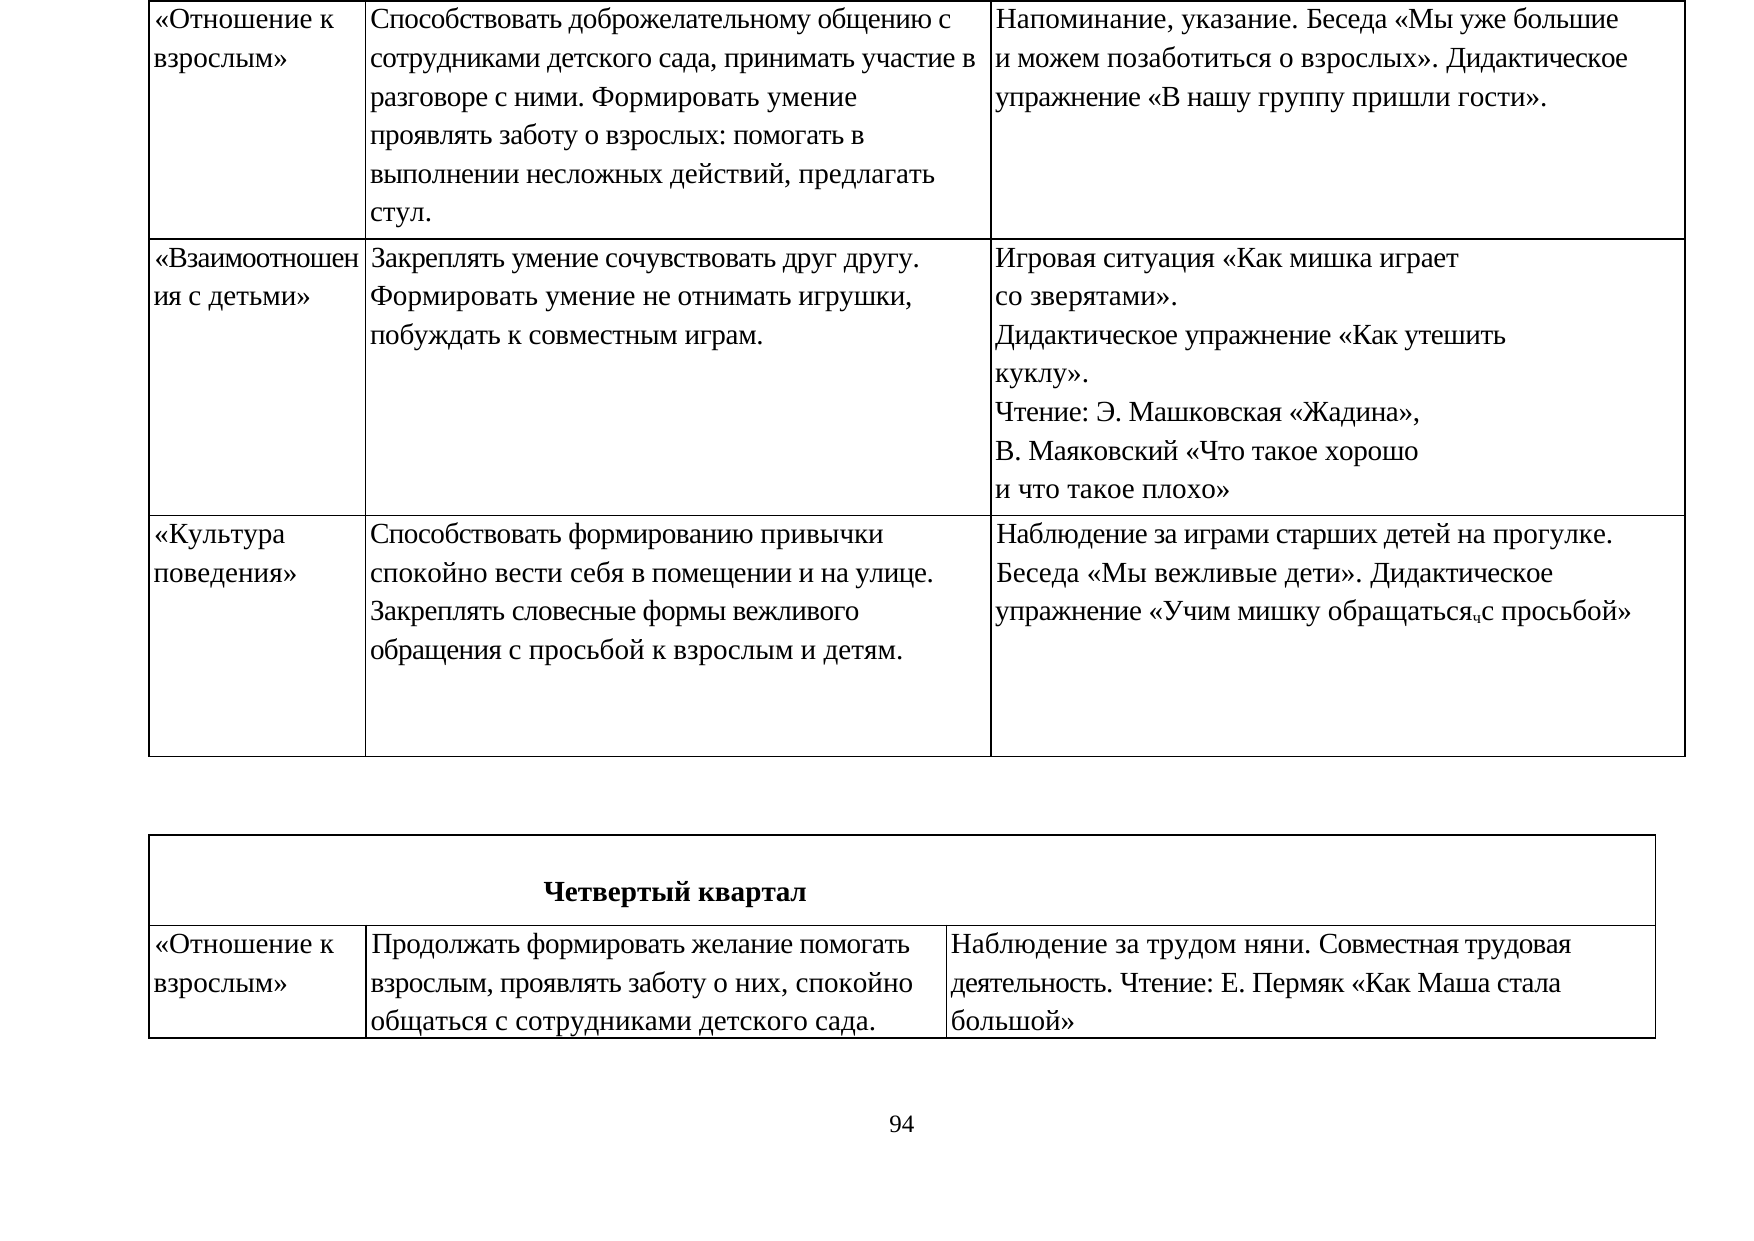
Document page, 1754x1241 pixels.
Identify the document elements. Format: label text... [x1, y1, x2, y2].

table_cell Наблюдение за трудом няни. Совместная трудовая деятельность. Чтение: Е. Пермяк «Как Маша стала большой» [947, 926, 1655, 1037]
table_cell Способствовать формированию привычки спокойно вести себя в помещении и на улице. Закреплять словесные формы вежливого обращения с просьбой к взрослым и детям. [366, 516, 990, 756]
table_header Четвертый квартал [150, 836, 1655, 924]
table_cell Продолжать формировать желание помогать взрослым, проявлять заботу о них, спокойно общаться с сотрудниками детского сада. [367, 926, 946, 1037]
table_cell Способствовать доброжелательному общению с сотрудниками детского сада, принимать участие в разговоре с ними. Формировать умение проявлять заботу о взрослых: помогать в выполнении несложных действий, предлагать стул. [366, 2, 990, 238]
table_cell «Отношение к взрослым» [150, 2, 365, 238]
table_cell «Взаимоотношения с детьми» [150, 240, 365, 514]
table_cell Наблюдение за играми старших детей на прогулке. Беседа «Мы вежливые дети». Дидактическое упражнение «Учим мишку обращатьсячс просьбой» [992, 516, 1684, 756]
table_cell Закреплять умение сочувствовать друг другу. Формировать умение не отнимать игрушки, побуждать к совместным играм. [366, 240, 990, 514]
table_cell Игровая ситуация «Как мишка играет со зверятами». Дидактическое упражнение «Как утешить куклу». Чтение: Э. Машковская «Жадина», В. Маяковский «Что такое хорошо и что такое плохо» [992, 240, 1684, 514]
table_cell «Отношение к взрослым» [150, 926, 365, 1037]
table_cell Напоминание, указание. Беседа «Мы уже большие и можем позаботиться о взрослых». Дидактическое упражнение «В нашу группу пришли гости». [992, 2, 1684, 238]
table_cell «Культура поведения» [150, 516, 365, 756]
